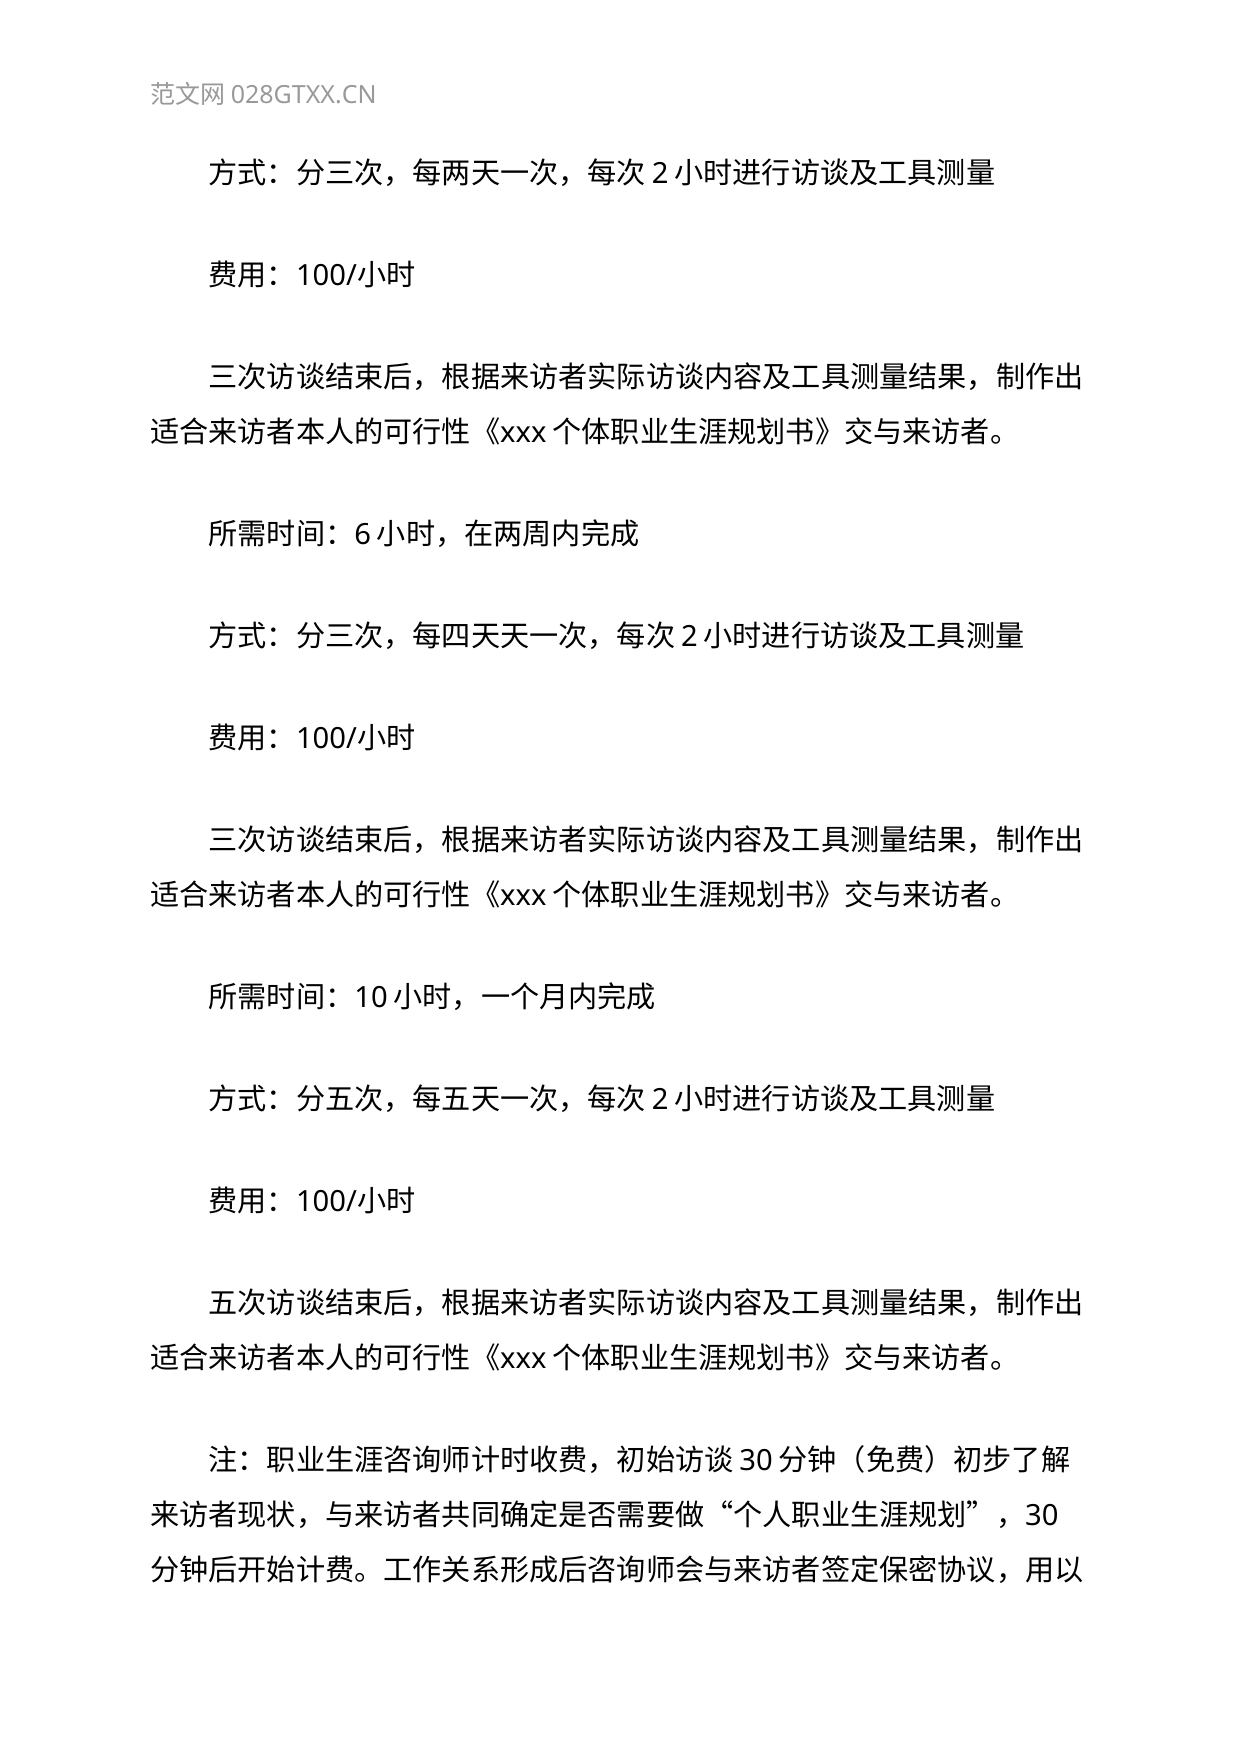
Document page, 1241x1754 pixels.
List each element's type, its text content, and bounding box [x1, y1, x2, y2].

text 方式：分三次，每四天天一次，每次2小时进行访谈及工具测量 [150, 613, 1090, 655]
text 所需时间：6小时，在两周内完成 [150, 511, 1090, 553]
text 方式：分三次，每两天一次，每次2小时进行访谈及工具测量 [150, 150, 1090, 192]
text 费用：100/小时 [150, 1178, 1090, 1220]
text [150, 1436, 1090, 1589]
text 三次访谈结束后，根据来访者实际访谈内容及工具测量结果，制作出适合来访者本人的可行性《xxx个体职业生涯规划书》交与来访者。 [150, 817, 1090, 914]
text 所需时间：10小时，一个月内完成 [150, 974, 1090, 1016]
text 费用：100/小时 [150, 715, 1090, 757]
text 方式：分五次，每五天一次，每次2小时进行访谈及工具测量 [150, 1076, 1090, 1118]
text 费用：100/小时 [150, 252, 1090, 294]
text 三次访谈结束后，根据来访者实际访谈内容及工具测量结果，制作出适合来访者本人的可行性《xxx个体职业生涯规划书》交与来访者。 [150, 354, 1090, 451]
text 五次访谈结束后，根据来访者实际访谈内容及工具测量结果，制作出适合来访者本人的可行性《xxx个体职业生涯规划书》交与来访者。 [150, 1279, 1090, 1377]
